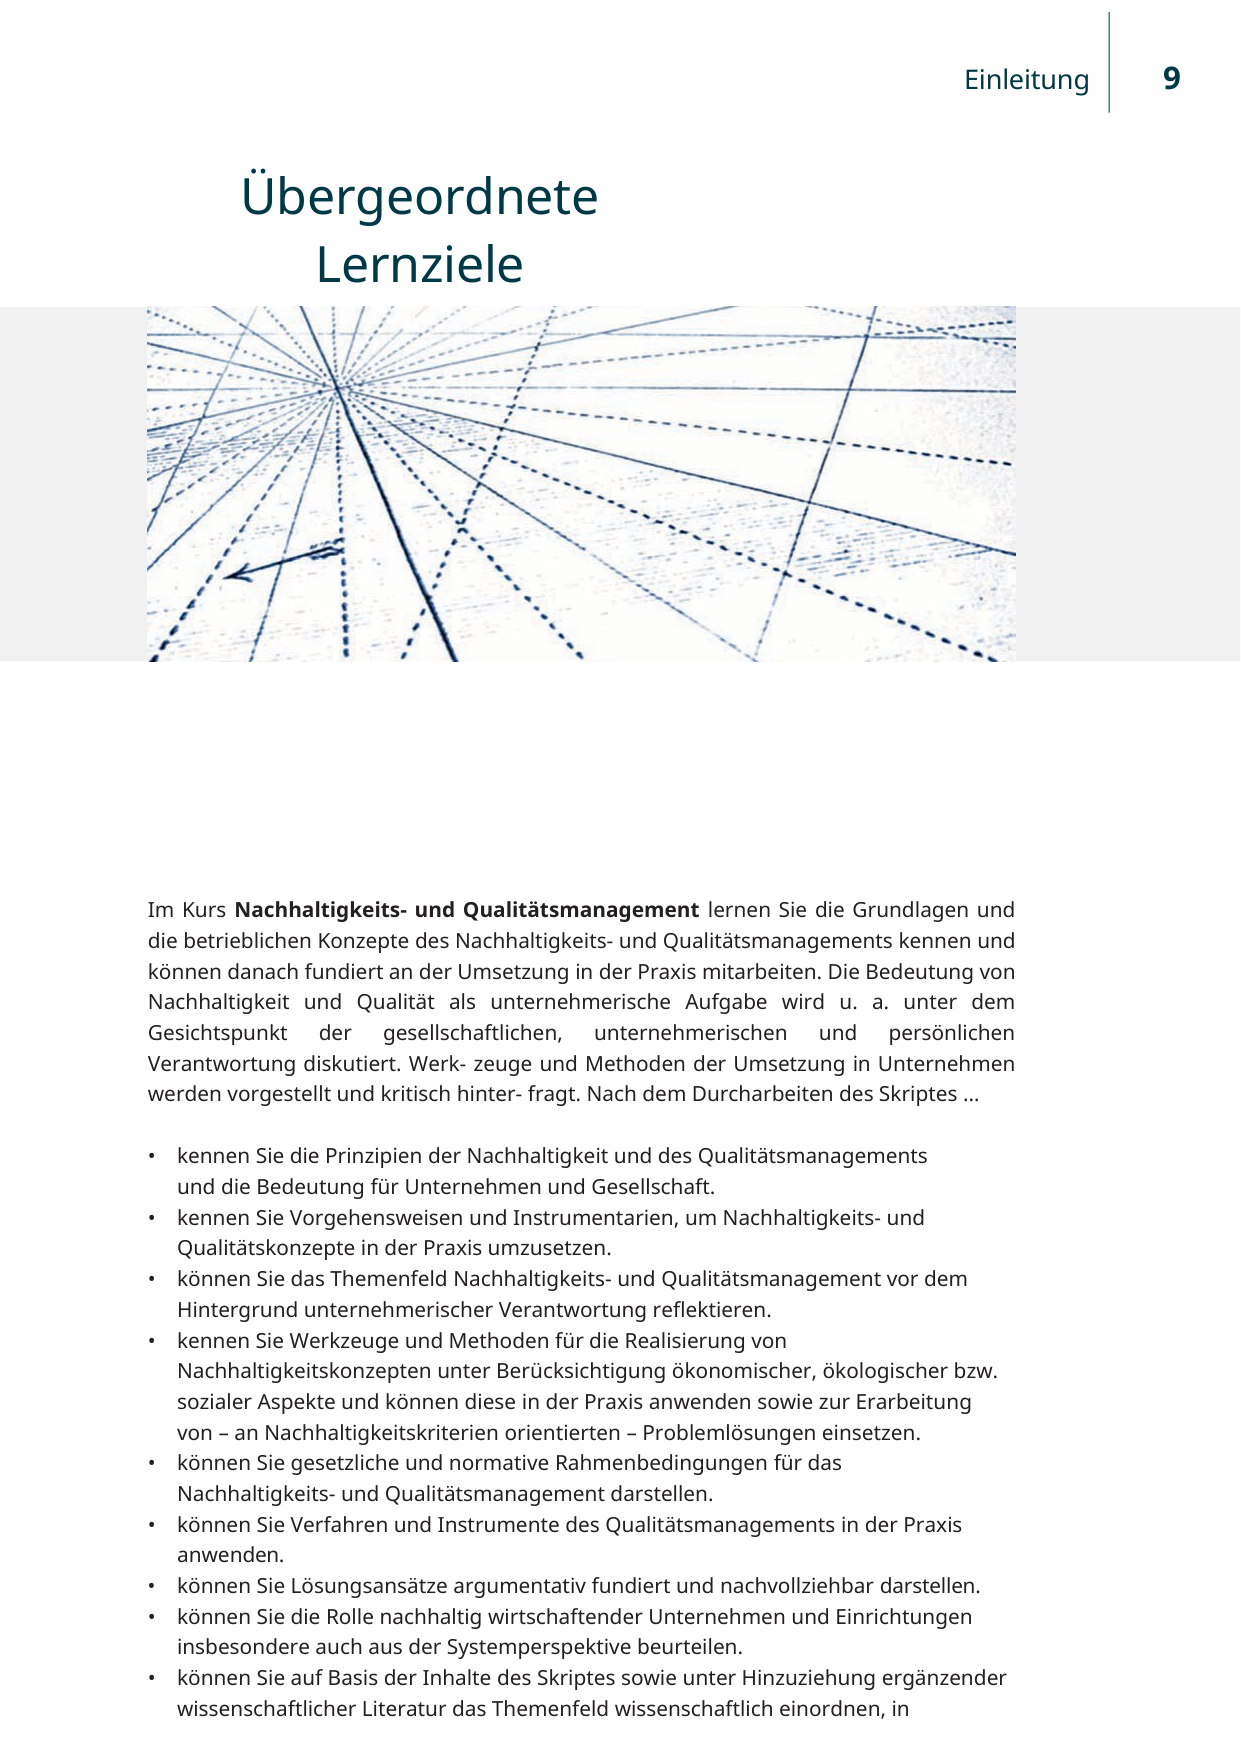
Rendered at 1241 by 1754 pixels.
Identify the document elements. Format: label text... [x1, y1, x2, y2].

list können Sie Lösungsansätze argumentativ fundiert und nachvollziehbar darstellen. [147, 1571, 1192, 1600]
list können Sie gesetzliche und normative Rahmenbedingungen für das Nachhaltigkeits- und Qualitätsmanagement darstellen. [148, 1448, 1005, 1508]
subtitle Einleitung 9 [964, 56, 1192, 98]
list können Sie das Themenfeld Nachhaltigkeits- und Qualitätsmanagement vor dem Hintergrund unternehmerischer Verantwortung reflektieren. [148, 1264, 999, 1323]
list können Sie die Rolle nachhaltig wirtschaftender Unternehmen und Einrichtungen insbesondere auch aus der Systemperspektive beurteilen. [148, 1602, 998, 1661]
list kennen Sie Werkzeuge und Methoden für die Realisierung von Nachhaltigkeitskonzepten unter Berücksichtigung ökonomischer, ökologischer bzw. sozialer Aspekte und können diese in der Praxis anwenden sowie zur Erarbeitung von – an Nachhaltigkeitskriterien orientierten – Problemlösungen einsetzen. [148, 1326, 1008, 1446]
list kennen Sie Vorgehensweisen und Instrumentarien, um Nachhaltigkeits- und Qualitätskonzepte in der Praxis umzusetzen. [148, 1203, 982, 1262]
picture [147, 306, 1016, 662]
list können Sie Verfahren und Instrumente des Qualitätsmanagements in der Praxis anwenden. [148, 1510, 994, 1569]
list kennen Sie die Prinzipien der Nachhaltigkeit und des Qualitätsmanagements und die Bedeutung für Unternehmen und Gesellschaft. [148, 1141, 968, 1201]
subtitle Übergeordnete Lernziele [146, 161, 694, 297]
text Im Kurs Nachhaltigkeits- und Qualitätsmanagement lernen Sie die Grundlagen und die betrieblichen Konzepte des Nachhaltigkeits- und Qualitätsmanagements kennen und können danach fundiert an der Umsetzung in der Praxis mitarbeiten. Die Bedeutung von Nachhaltigkeit und Qualität als unternehmerische Aufgabe wird u. a. unter dem Gesichtspunkt der gesellschaftlichen, unternehmerischen und persönlichen Verantwortung diskutiert. Werk- zeuge und Methoden der Umsetzung in Unternehmen werden vorgestellt und kritisch hinter- fragt. Nach dem Durcharbeiten des Skriptes … [148, 896, 1016, 1108]
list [148, 1663, 1007, 1722]
